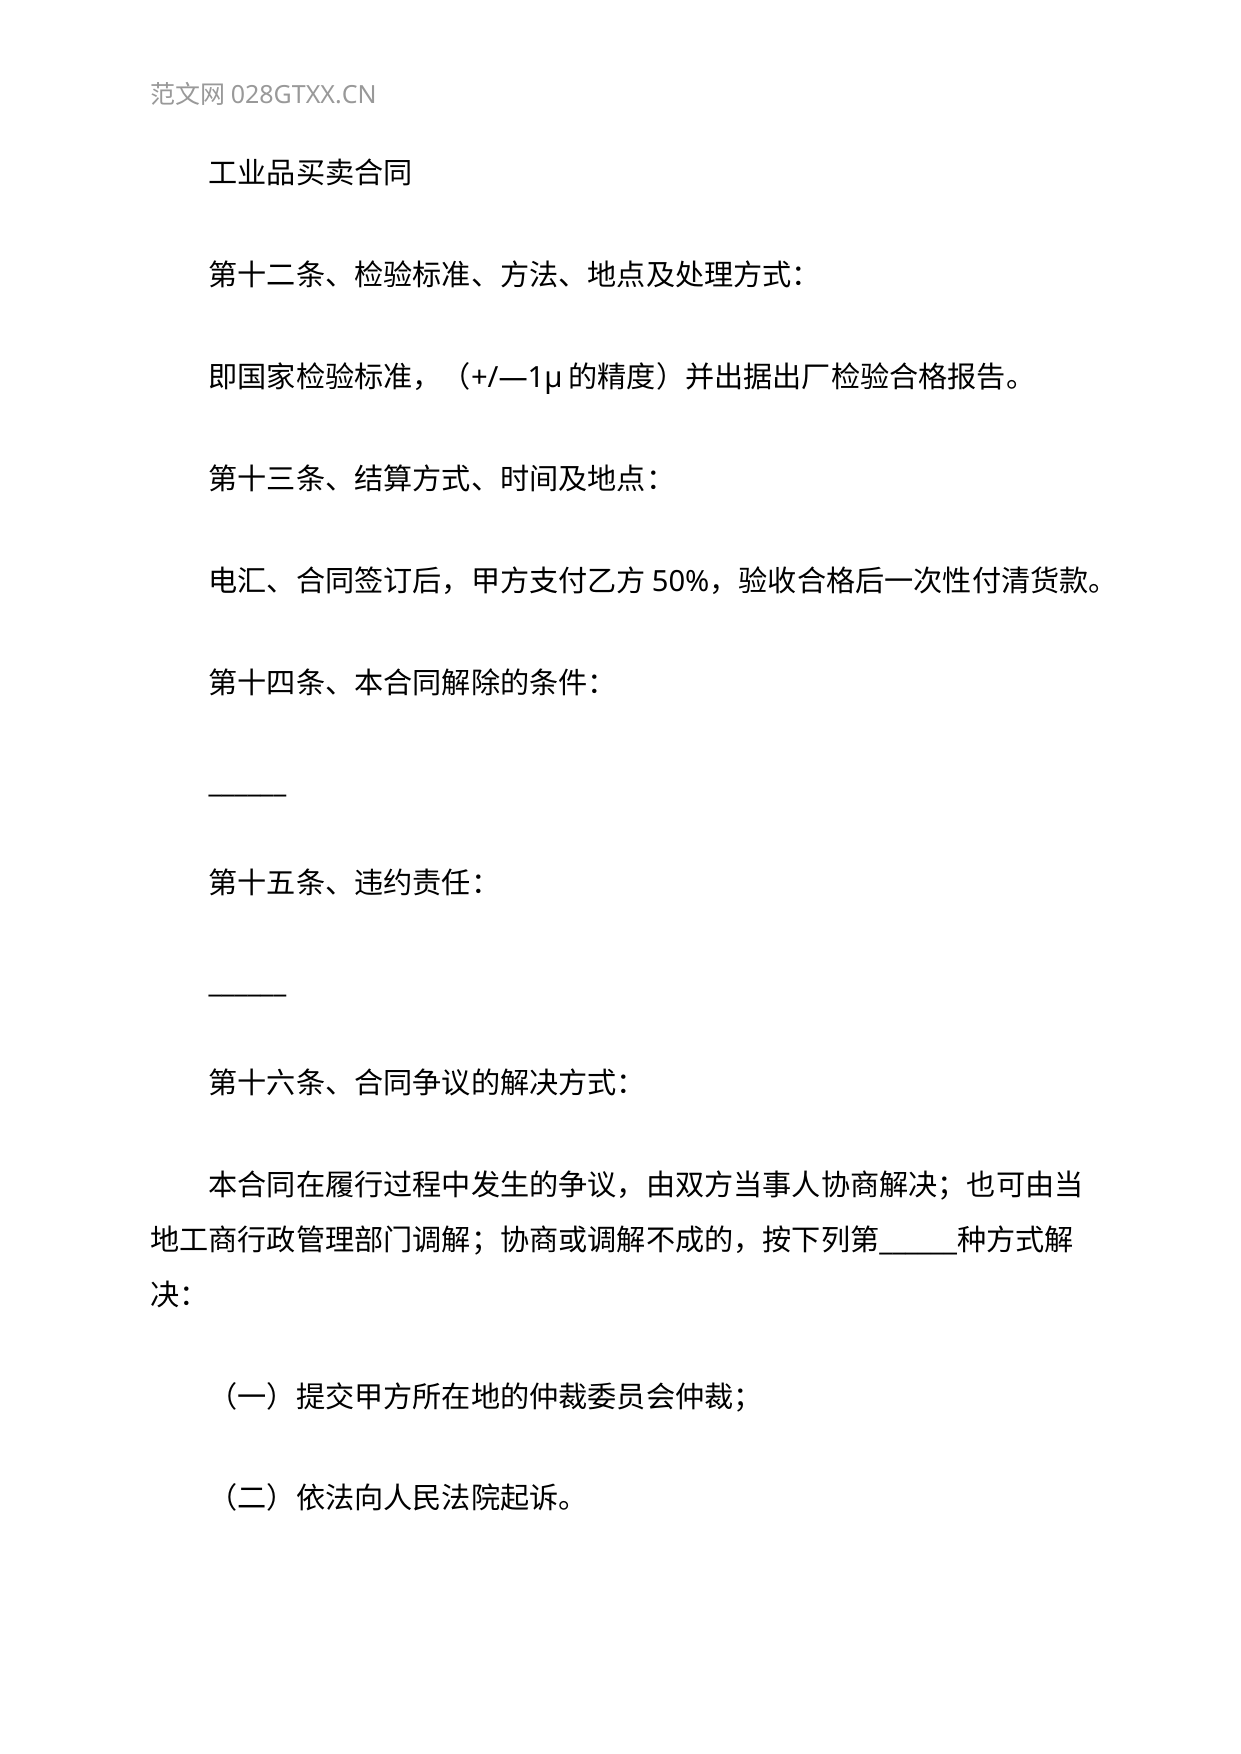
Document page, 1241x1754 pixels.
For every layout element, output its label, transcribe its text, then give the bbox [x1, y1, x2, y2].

text 工业品买卖合同 [150, 150, 1090, 192]
text 本合同在履行过程中发生的争议，由双方当事人协商解决；也可由当地工商行政管理部门调解；协商或调解不成的，按下列第______种方式解决： [150, 1161, 1090, 1314]
text 第十三条、结算方式、时间及地点： [150, 456, 1090, 498]
text 电汇、合同签订后，甲方支付乙方50%，验收合格后一次性付清货款。 [150, 557, 1090, 600]
text 第十五条、违约责任： [150, 859, 1090, 902]
text 第十二条、检验标准、方法、地点及处理方式： [150, 252, 1090, 294]
text 第十六条、合同争议的解决方式： [150, 1060, 1090, 1102]
text （二）依法向人民法院起诉。 [150, 1475, 1090, 1517]
text ______ [150, 961, 1090, 1001]
text ______ [150, 761, 1090, 801]
text 即国家检验标准，（+/—1μ的精度）并出据出厂检验合格报告。 [150, 353, 1090, 396]
text （一）提交甲方所在地的仲裁委员会仲裁； [150, 1373, 1090, 1415]
text 第十四条、本合同解除的条件： [150, 659, 1090, 702]
